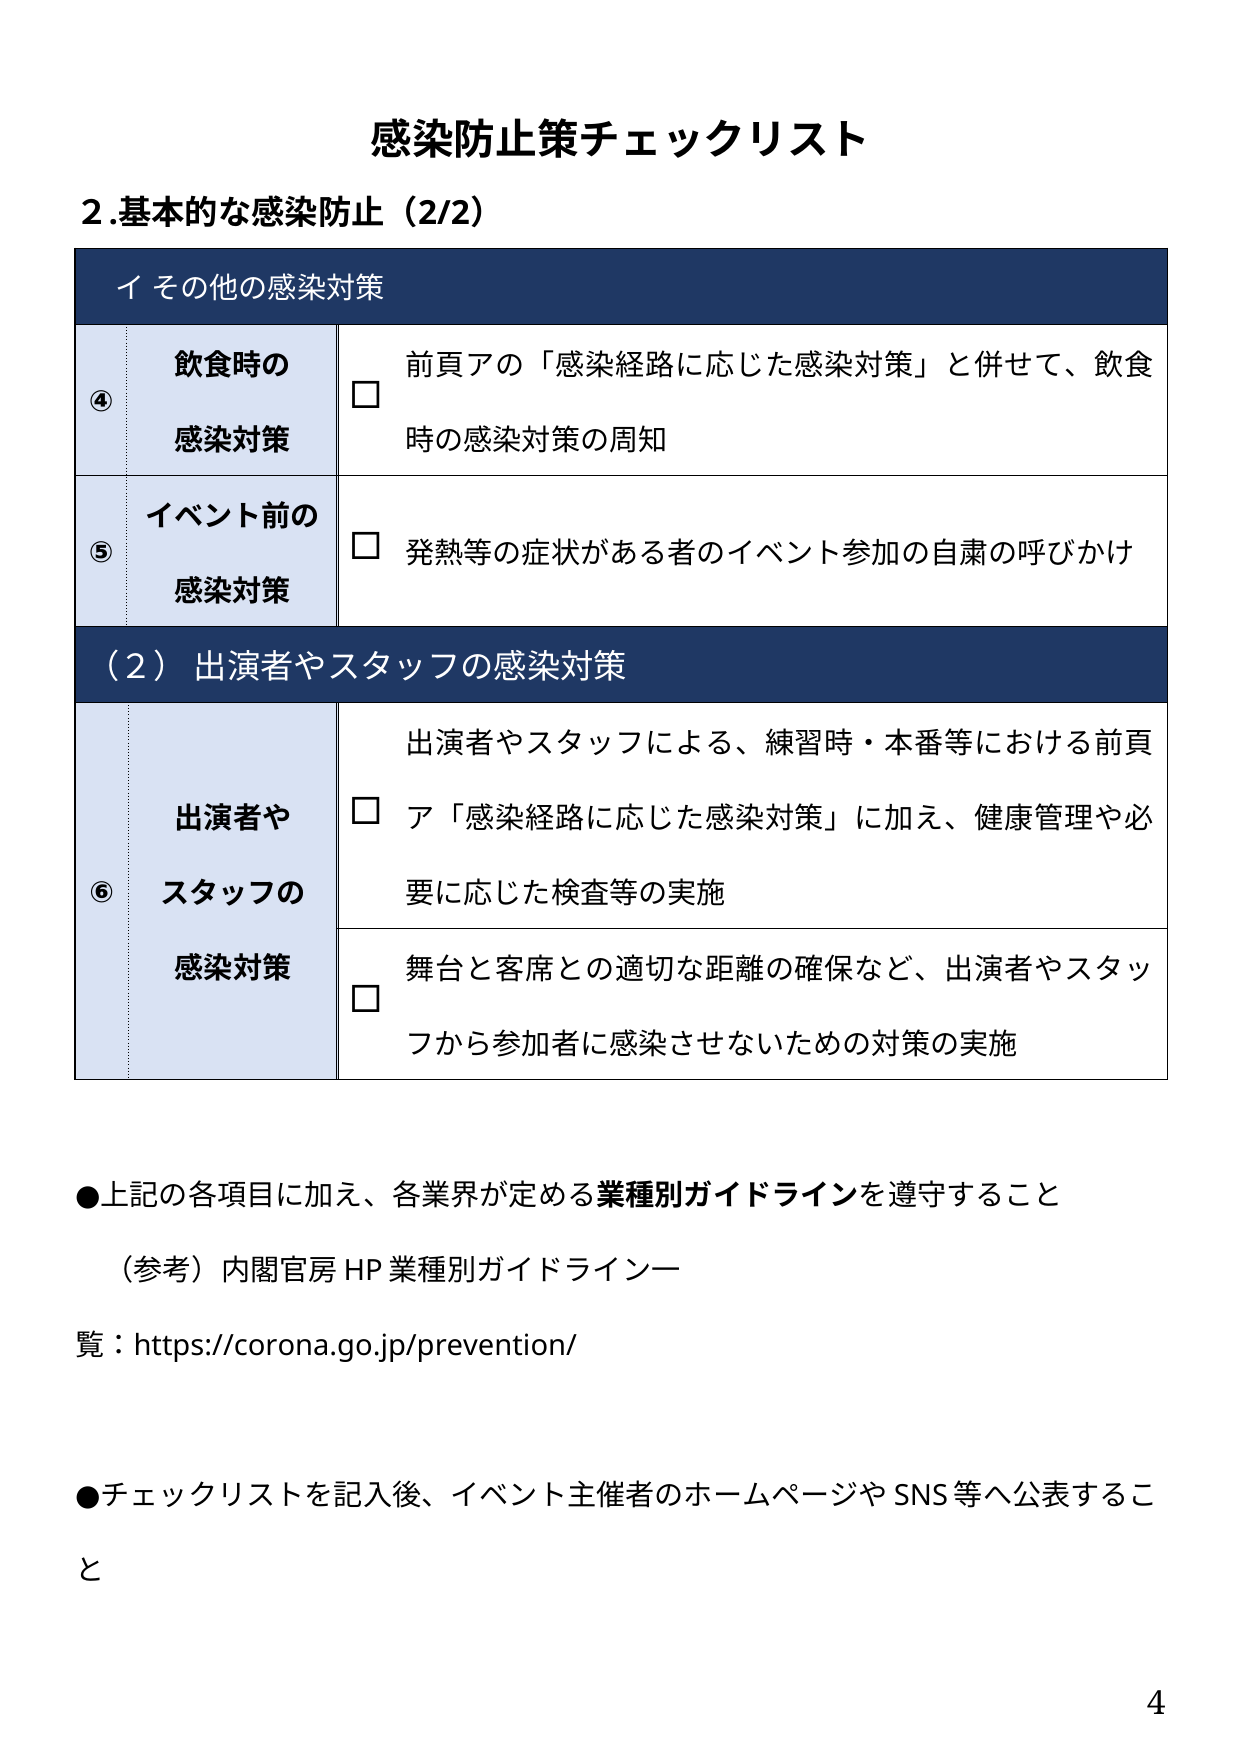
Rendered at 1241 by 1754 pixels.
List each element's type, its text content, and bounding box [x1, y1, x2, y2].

table_cell 前頁アの「感染経路に応じた感染対策」と併せて、飲食時の感染対策の周知 [394, 325, 1167, 475]
table_cell 飲食時の 感染対策 [127, 325, 336, 475]
table_cell 出演者や スタッフの 感染対策 [128, 703, 336, 1079]
table_cell ⑥ [76, 703, 128, 1079]
table_cell [339, 929, 394, 1079]
table_cell 出演者やスタッフによる、練習時・本番等における前頁ア「感染経路に応じた感染対策」に加え、健康管理や必要に応じた検査等の実施 [394, 703, 1167, 928]
table_cell [339, 325, 394, 475]
text ２.基本的な感染防止（2/2） [75, 173, 1165, 248]
text （参考）内閣官房HP業種別ガイドライン一覧：https://corona.go.jp/prevention/ [75, 1230, 1165, 1380]
table_cell （２） 出演者やスタッフの感染対策 [76, 627, 1167, 702]
table_cell ⑤ [76, 476, 127, 626]
table_cell 発熱等の症状がある者のイベント参加の自粛の呼びかけ [394, 476, 1167, 626]
table_cell ④ [76, 325, 127, 475]
table_header イ その他の感染対策 [76, 249, 1167, 324]
table_cell イベント前の 感染対策 [127, 476, 336, 626]
table_cell [339, 476, 394, 626]
table_cell [339, 703, 394, 928]
table_cell 舞台と客席との適切な距離の確保など、出演者やスタッフから参加者に感染させないための対策の実施 [394, 929, 1167, 1079]
text ●上記の各項目に加え、各業界が定める業種別ガイドラインを遵守すること [75, 1155, 1165, 1230]
text ●チェックリストを記入後、イベント主催者のホームページやSNS等へ公表すること [75, 1455, 1165, 1605]
